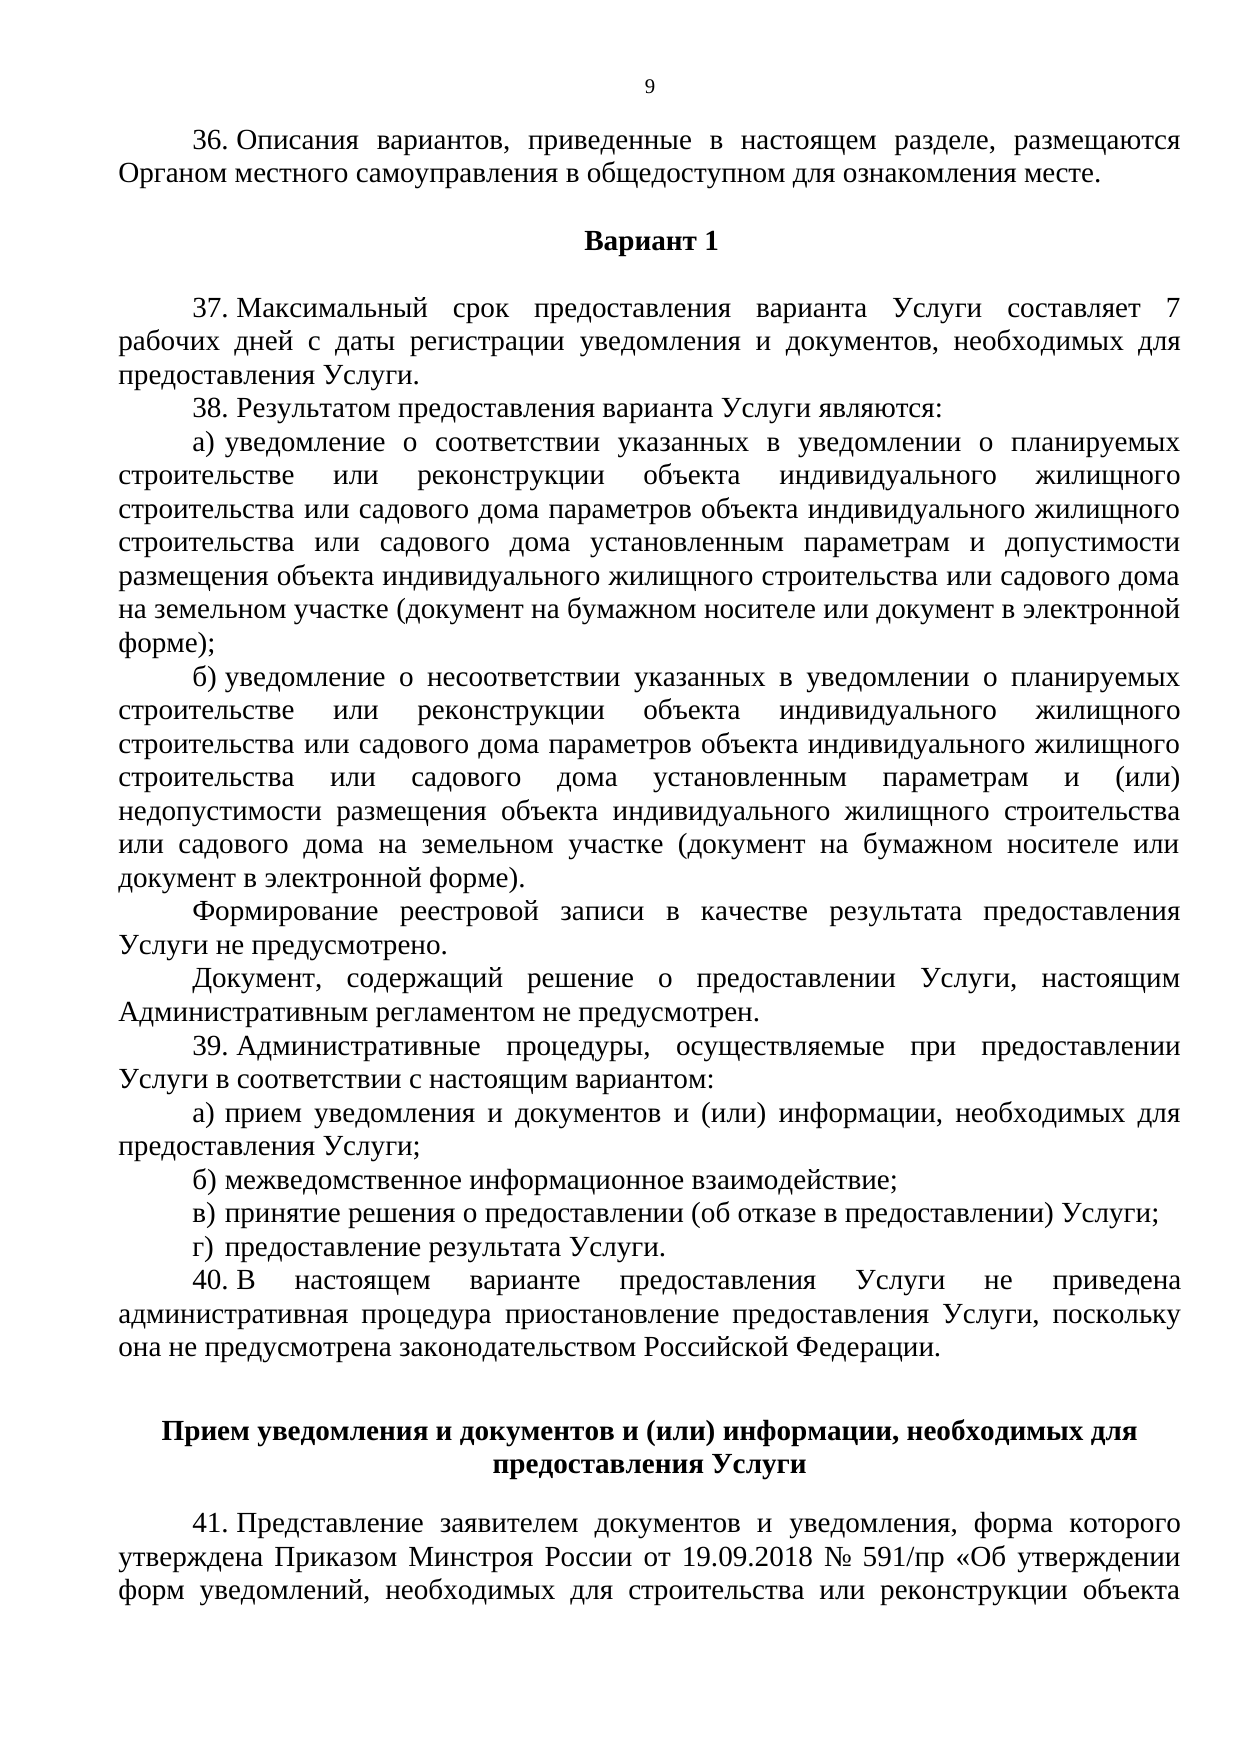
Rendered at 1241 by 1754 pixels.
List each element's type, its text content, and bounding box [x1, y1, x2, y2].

list Результатом предоставления варианта Услуги являются: [118, 390, 1181, 424]
list межведомственное информационное взаимодействие; [118, 1162, 1181, 1195]
text Прием уведомления и документов и (или) информации, необходимых для предоставления Услуги [118, 1413, 1181, 1480]
text Документ, содержащий решение о предоставлении Услуги, настоящим Административным регламентом не предусмотрен. [118, 961, 1181, 1028]
list принятие решения о предоставлении (об отказе в предоставлении) Услуги; [118, 1195, 1181, 1229]
list уведомление о несоответствии указанных в уведомлении о планируемых строительстве или реконструкции объекта индивидуального жилищного строительства или садового дома параметров объекта индивидуального жилищного строительства или садового дома установленным параметрам и (или) недопустимости размещения объекта индивидуального жилищного строительства или садового дома на земельном участке (документ на бумажном носителе или документ в электронной форме). [118, 659, 1181, 893]
list прием уведомления и документов и (или) информации, необходимых для предоставления Услуги; [118, 1095, 1181, 1162]
list уведомление о соответствии указанных в уведомлении о планируемых строительстве или реконструкции объекта индивидуального жилищного строительства или садового дома параметров объекта индивидуального жилищного строительства или садового дома установленным параметрам и допустимости размещения объекта индивидуального жилищного строительства или садового дома на земельном участке (документ на бумажном носителе или документ в электронной форме); [118, 424, 1181, 659]
list предоставление результата Услуги. [118, 1229, 1181, 1262]
text Формирование реестровой записи в качестве результата предоставления Услуги не предусмотрено. [118, 893, 1181, 961]
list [118, 1505, 1181, 1606]
list Описания вариантов, приведенные в настоящем разделе, размещаются Органом местного самоуправления в общедоступном для ознакомления месте. [118, 122, 1181, 189]
list Административные процедуры, осуществляемые при предоставлении Услуги в соответствии с настоящим вариантом: [118, 1028, 1181, 1095]
list В настоящем варианте предоставления Услуги не приведена административная процедура приостановление предоставления Услуги, поскольку она не предусмотрена законодательством Российской Федерации. [118, 1262, 1181, 1363]
list Максимальный срок предоставления варианта Услуги составляет 7 рабочих дней с даты регистрации уведомления и документов, необходимых для предоставления Услуги. [118, 290, 1181, 390]
